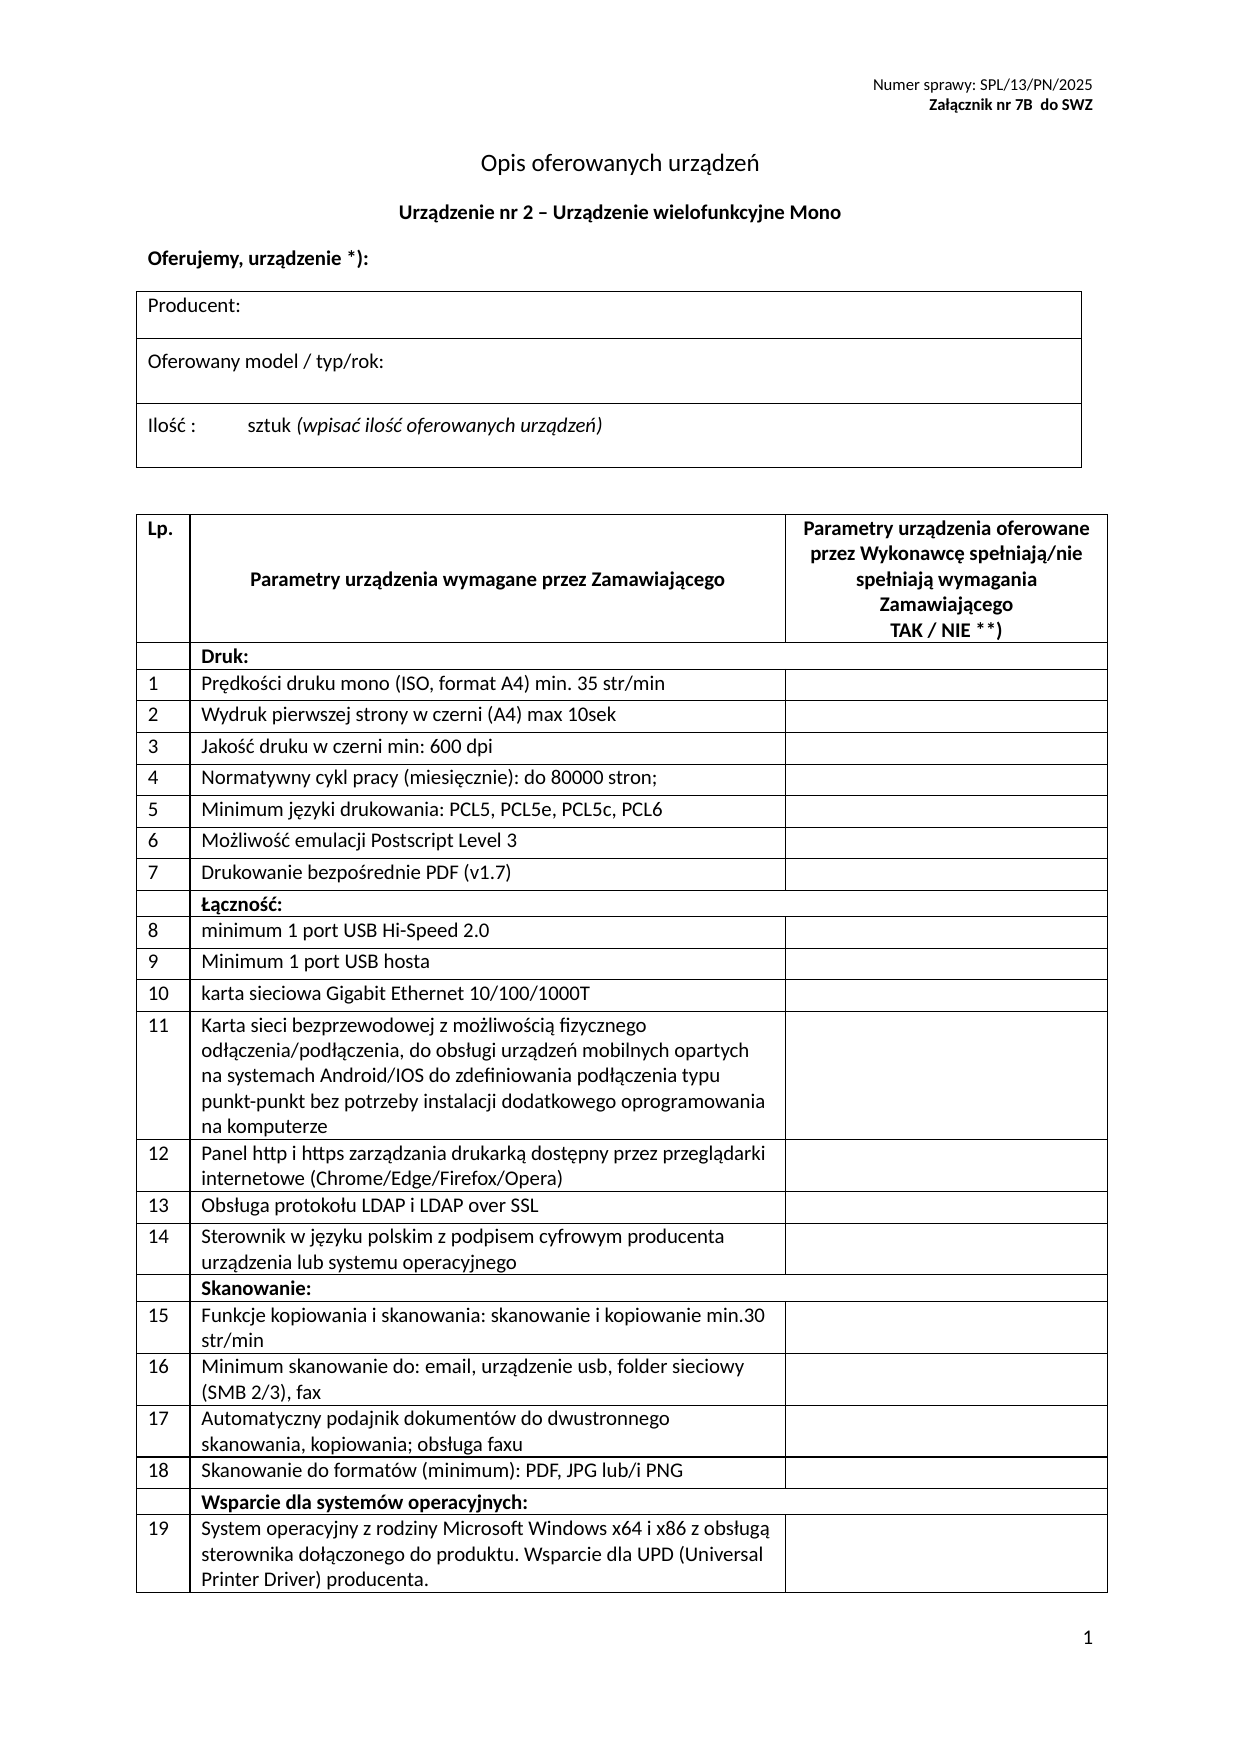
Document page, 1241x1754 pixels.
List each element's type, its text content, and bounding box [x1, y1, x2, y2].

table_header Parametry urządzenia oferowane przez Wykonawcę spełniają/nie spełniają wymagania Zamawiającego TAK / NIE **) [786, 515, 1107, 642]
table_cell [786, 859, 1107, 890]
table_cell 17 [137, 1406, 189, 1456]
table_cell Minimum skanowanie do: email, urządzenie usb, folder sieciowy (SMB 2/3), fax [191, 1354, 785, 1404]
table_cell 16 [137, 1354, 189, 1404]
table_cell 8 [137, 917, 189, 948]
table_cell 6 [137, 828, 189, 858]
table_cell 1 [137, 670, 189, 700]
table_cell [786, 1192, 1107, 1222]
table_cell Łączność: [191, 891, 1107, 916]
table_cell Karta sieci bezprzewodowej z możliwością fizycznego odłączenia/podłączenia, do obsługi urządzeń mobilnych opartych na systemach Android/IOS do zdefiniowania podłączenia typu punkt-punkt bez potrzeby instalacji dodatkowego oprogramowania na komputerze [191, 1012, 785, 1139]
table_cell 12 [137, 1140, 189, 1191]
table_cell Wsparcie dla systemów operacyjnych: [191, 1489, 1107, 1514]
text Oferujemy, urządzenie *): [148, 245, 1093, 271]
table_cell Funkcje kopiowania i skanowania: skanowanie i kopiowanie min.30 str/min [191, 1302, 785, 1353]
table_cell Wydruk pierwszej strony w czerni (A4) max 10sek [191, 701, 785, 732]
table_cell minimum 1 port USB Hi-Speed 2.0 [191, 917, 785, 948]
table_cell [786, 701, 1107, 732]
table_cell 18 [137, 1458, 189, 1488]
table_cell Automatyczny podajnik dokumentów do dwustronnego skanowania, kopiowania; obsługa faxu [191, 1406, 785, 1456]
table_cell [786, 1140, 1107, 1191]
table_cell [786, 796, 1107, 827]
table_cell 10 [137, 980, 189, 1011]
table_cell 7 [137, 859, 189, 890]
table_cell [786, 1458, 1107, 1488]
table_header Producent: [137, 292, 1081, 338]
table_cell [786, 949, 1107, 979]
table_cell Normatywny cykl pracy (miesięcznie): do 80000 stron; [191, 765, 785, 795]
table_cell Możliwość emulacji Postscript Level 3 [191, 828, 785, 858]
table_header Lp. [137, 515, 189, 642]
table_cell Druk: [191, 643, 1107, 669]
table_cell 14 [137, 1224, 189, 1274]
table_cell [786, 1515, 1107, 1592]
table_cell [786, 1224, 1107, 1274]
table_cell [137, 643, 189, 669]
table_cell [786, 828, 1107, 858]
table_cell Skanowanie do formatów (minimum): PDF, JPG lub/i PNG [191, 1458, 785, 1488]
table_cell [786, 1354, 1107, 1404]
table_cell [786, 733, 1107, 763]
table_cell [786, 917, 1107, 948]
text Urządzenie nr 2 – Urządzenie wielofunkcyjne Mono [148, 199, 1093, 225]
table_cell 13 [137, 1192, 189, 1222]
table_cell Minimum 1 port USB hosta [191, 949, 785, 979]
table_cell 5 [137, 796, 189, 827]
table_cell [786, 980, 1107, 1011]
table_cell 3 [137, 733, 189, 763]
table_cell 19 [137, 1515, 189, 1592]
table_cell Ilość : sztuk (wpisać ilość oferowanych urządzeń) [137, 404, 1081, 467]
table_cell [137, 1489, 189, 1514]
table_header Parametry urządzenia wymagane przez Zamawiającego [191, 515, 785, 642]
table_cell [786, 1406, 1107, 1456]
table_cell System operacyjny z rodziny Microsoft Windows x64 i x86 z obsługą sterownika dołączonego do produktu. Wsparcie dla UPD (Universal Printer Driver) producenta. [191, 1515, 785, 1592]
table_cell Panel http i https zarządzania drukarką dostępny przez przeglądarki internetowe (Chrome/Edge/Firefox/Opera) [191, 1140, 785, 1191]
table_cell 15 [137, 1302, 189, 1353]
table_cell [137, 1275, 189, 1301]
table_cell Oferowany model / typ/rok: [137, 339, 1081, 403]
table_cell Drukowanie bezpośrednie PDF (v1.7) [191, 859, 785, 890]
table_cell Prędkości druku mono (ISO, format A4) min. 35 str/min [191, 670, 785, 700]
table_cell Obsługa protokołu LDAP i LDAP over SSL [191, 1192, 785, 1222]
table_cell Jakość druku w czerni min: 600 dpi [191, 733, 785, 763]
table_cell [786, 1302, 1107, 1353]
table_cell [137, 891, 189, 916]
table_cell [786, 765, 1107, 795]
text Opis oferowanych urządzeń [148, 148, 1093, 178]
table_cell Minimum języki drukowania: PCL5, PCL5e, PCL5c, PCL6 [191, 796, 785, 827]
table_cell karta sieciowa Gigabit Ethernet 10/100/1000T [191, 980, 785, 1011]
table_cell Skanowanie: [191, 1275, 1107, 1301]
table_cell 9 [137, 949, 189, 979]
table_cell 4 [137, 765, 189, 795]
table_cell [786, 1012, 1107, 1139]
table_cell 2 [137, 701, 189, 732]
table_cell [786, 670, 1107, 700]
table_cell Sterownik w języku polskim z podpisem cyfrowym producenta urządzenia lub systemu operacyjnego [191, 1224, 785, 1274]
table_cell 11 [137, 1012, 189, 1139]
